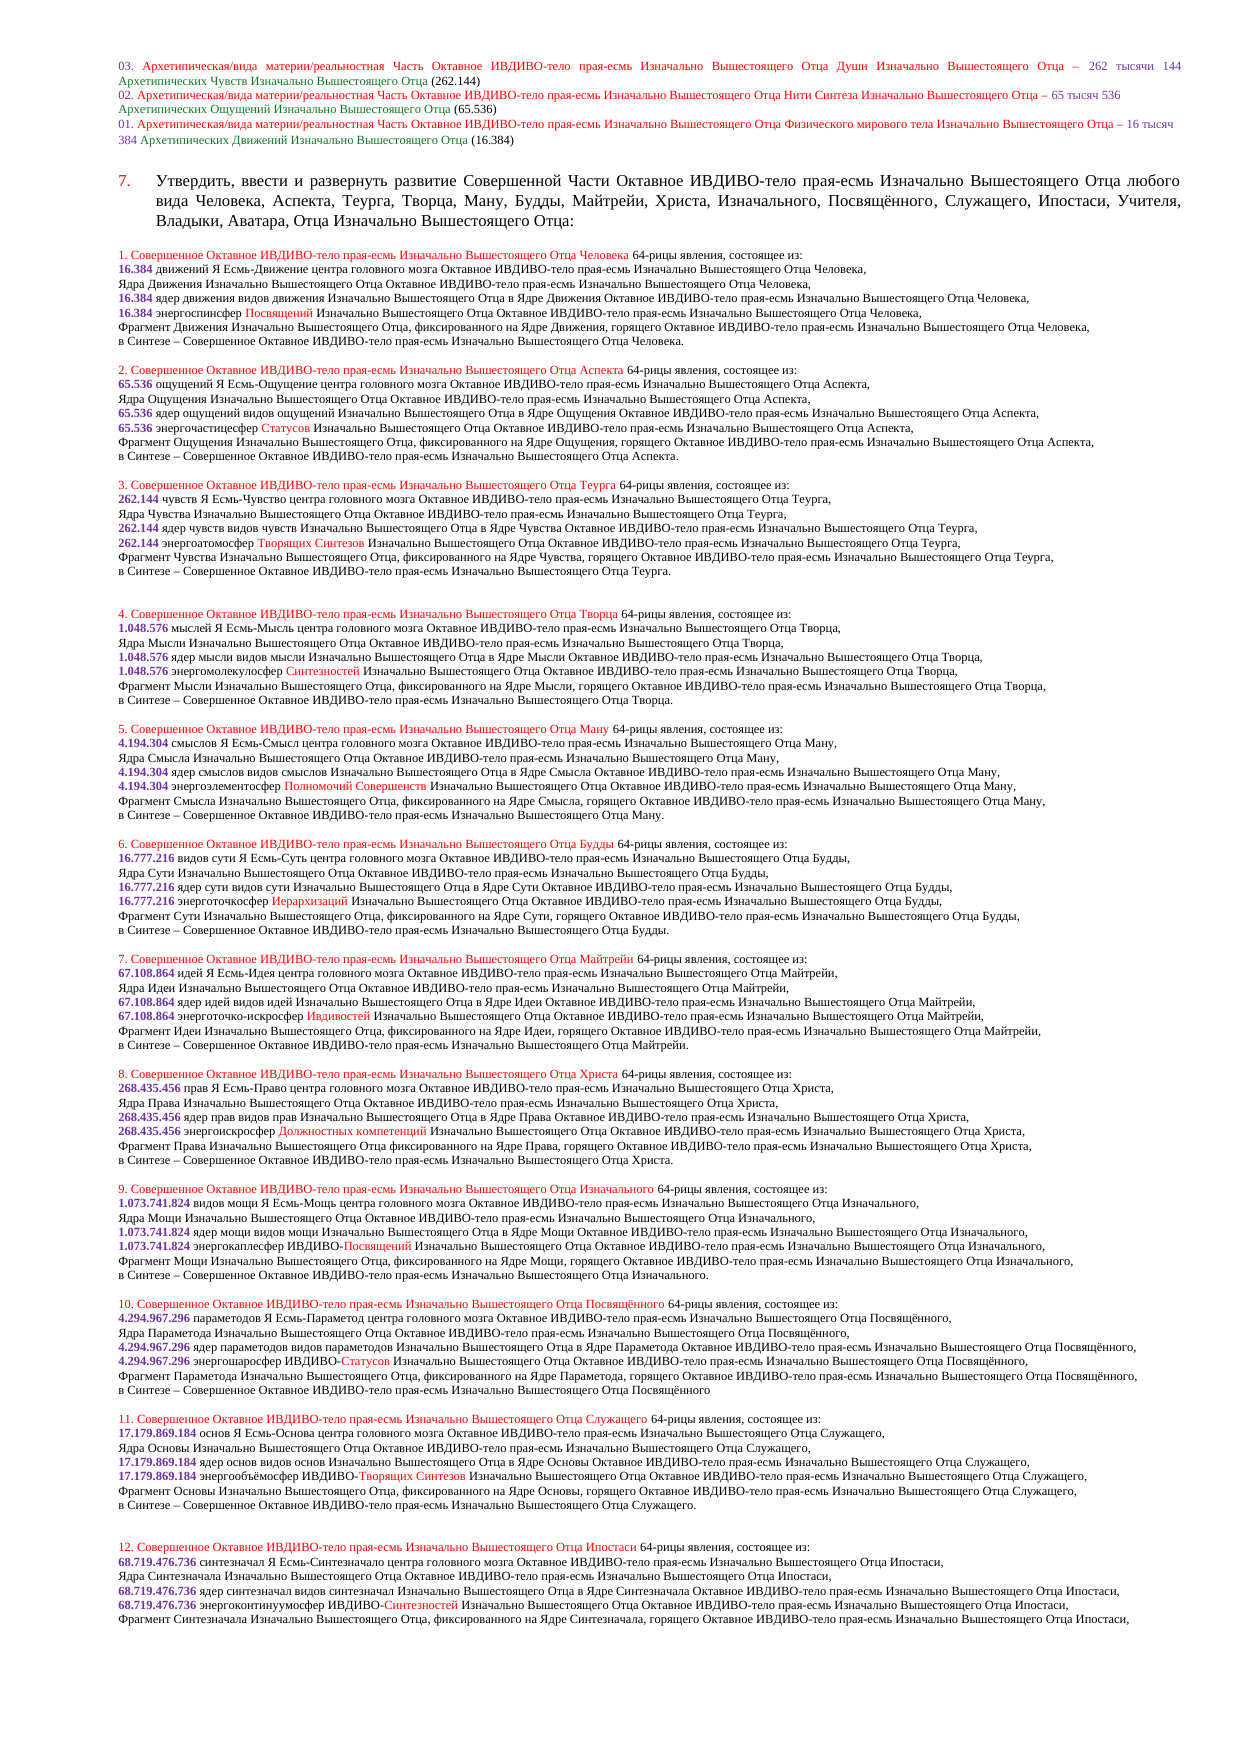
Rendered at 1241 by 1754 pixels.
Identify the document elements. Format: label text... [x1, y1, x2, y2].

text Фрагмент Основы Изначально Вышестоящего Отца, фиксированного на Ядре Основы, горящего Октавное ИВДИВО-тело прая-есмь Изначально Вышестоящего Отца Служащего, [118, 1483, 1181, 1498]
list Утвердить, ввести и развернуть развитие Совершенной Части Октавное ИВДИВО-тело прая-есмь Изначально Вышестоящего Отца любого вида Человека, Аспекта, Теурга, Творца, Ману, Будды, Майтрейи, Христа, Изначального, Посвящённого, Служащего, Ипостаси, Учителя, Владыки, Аватара, Отца Изначально Вышестоящего Отца: [118, 170, 1181, 230]
text 67.108.864 ядер идей видов идей Изначально Вышестоящего Отца в Ядре Идеи Октавное ИВДИВО-тело прая-есмь Изначально Вышестоящего Отца Майтрейи, [118, 995, 1181, 1009]
text 1.073.741.824 ядер мощи видов мощи Изначально Вышестоящего Отца в Ядре Мощи Октавное ИВДИВО-тело прая-есмь Изначально Вышестоящего Отца Изначального, [118, 1225, 1181, 1239]
text 9. Совершенное Октавное ИВДИВО-тело прая-есмь Изначально Вышестоящего Отца Изначального 64-рицы явления, состоящее из: [118, 1182, 1181, 1196]
text Фрагмент Чувства Изначально Вышестоящего Отца, фиксированного на Ядре Чувства, горящего Октавное ИВДИВО-тело прая-есмь Изначально Вышестоящего Отца Теурга, [118, 550, 1181, 564]
text 4.194.304 ядер смыслов видов смыслов Изначально Вышестоящего Отца в Ядре Смысла Октавное ИВДИВО-тело прая-есмь Изначально Вышестоящего Отца Ману, [118, 765, 1181, 779]
text 268.435.456 ядер прав видов прав Изначально Вышестоящего Отца в Ядре Права Октавное ИВДИВО-тело прая-есмь Изначально Вышестоящего Отца Христа, [118, 1110, 1181, 1124]
text 65.536 ядер ощущений видов ощущений Изначально Вышестоящего Отца в Ядре Ощущения Октавное ИВДИВО-тело прая-есмь Изначально Вышестоящего Отца Аспекта, [118, 406, 1181, 420]
text 67.108.864 идей Я Есмь-Идея центра головного мозга Октавное ИВДИВО-тело прая-есмь Изначально Вышестоящего Отца Майтрейи, [118, 966, 1181, 980]
text 262.144 ядер чувств видов чувств Изначально Вышестоящего Отца в Ядре Чувства Октавное ИВДИВО-тело прая-есмь Изначально Вышестоящего Отца Теурга, [118, 521, 1181, 535]
text Фрагмент Параметода Изначально Вышестоящего Отца, фиксированного на Ядре Параметода, горящего Октавное ИВДИВО-тело прая-есмь Изначально Вышестоящего Отца Посвящённого, [118, 1368, 1181, 1383]
text Фрагмент Смысла Изначально Вышестоящего Отца, фиксированного на Ядре Смысла, горящего Октавное ИВДИВО-тело прая-есмь Изначально Вышестоящего Отца Ману, [118, 793, 1181, 808]
text 262.144 энергоатомосфер Творящих Синтезов Изначально Вышестоящего Отца Октавное ИВДИВО-тело прая-есмь Изначально Вышестоящего Отца Теурга, [118, 535, 1181, 550]
text Ядра Сути Изначально Вышестоящего Отца Октавное ИВДИВО-тело прая-есмь Изначально Вышестоящего Отца Будды, [118, 865, 1181, 880]
text 5. Совершенное Октавное ИВДИВО-тело прая-есмь Изначально Вышестоящего Отца Ману 64-рицы явления, состоящее из: [118, 722, 1181, 736]
text 4.294.967.296 ядер параметодов видов параметодов Изначально Вышестоящего Отца в Ядре Параметода Октавное ИВДИВО-тело прая-есмь Изначально Вышестоящего Отца Посвящённого, [118, 1340, 1181, 1354]
text 3. Совершенное Октавное ИВДИВО-тело прая-есмь Изначально Вышестоящего Отца Теурга 64-рицы явления, состоящее из: [118, 478, 1181, 492]
text в Синтезе – Совершенное Октавное ИВДИВО-тело прая-есмь Изначально Вышестоящего Отца Посвящённого [118, 1383, 1181, 1397]
text Фрагмент Мощи Изначально Вышестоящего Отца, фиксированного на Ядре Мощи, горящего Октавное ИВДИВО-тело прая-есмь Изначально Вышестоящего Отца Изначального, [118, 1253, 1181, 1268]
text 68.719.476.736 ядер синтезначал видов синтезначал Изначально Вышестоящего Отца в Ядре Синтезначала Октавное ИВДИВО-тело прая-есмь Изначально Вышестоящего Отца Ипостаси, [118, 1583, 1181, 1598]
text 2. Совершенное Октавное ИВДИВО-тело прая-есмь Изначально Вышестоящего Отца Аспекта 64-рицы явления, состоящее из: [118, 363, 1181, 377]
text Ядра Чувства Изначально Вышестоящего Отца Октавное ИВДИВО-тело прая-есмь Изначально Вышестоящего Отца Теурга, [118, 507, 1181, 521]
text 1.048.576 ядер мысли видов мысли Изначально Вышестоящего Отца в Ядре Мысли Октавное ИВДИВО-тело прая-есмь Изначально Вышестоящего Отца Творца, [118, 650, 1181, 664]
text 8. Совершенное Октавное ИВДИВО-тело прая-есмь Изначально Вышестоящего Отца Христа 64-рицы явления, состоящее из: [118, 1067, 1181, 1081]
text 68.719.476.736 синтезначал Я Есмь-Синтезначало центра головного мозга Октавное ИВДИВО-тело прая-есмь Изначально Вышестоящего Отца Ипостаси, [118, 1554, 1181, 1569]
text в Синтезе – Совершенное Октавное ИВДИВО-тело прая-есмь Изначально Вышестоящего Отца Теурга. [118, 564, 1181, 578]
text Фрагмент Идеи Изначально Вышестоящего Отца, фиксированного на Ядре Идеи, горящего Октавное ИВДИВО-тело прая-есмь Изначально Вышестоящего Отца Майтрейи, [118, 1023, 1181, 1038]
text Ядра Параметода Изначально Вышестоящего Отца Октавное ИВДИВО-тело прая-есмь Изначально Вышестоящего Отца Посвящённого, [118, 1325, 1181, 1340]
text в Синтезе – Совершенное Октавное ИВДИВО-тело прая-есмь Изначально Вышестоящего Отца Творца. [118, 693, 1181, 707]
text в Синтезе – Совершенное Октавное ИВДИВО-тело прая-есмь Изначально Вышестоящего Отца Ману. [118, 808, 1181, 822]
text 10. Совершенное Октавное ИВДИВО-тело прая-есмь Изначально Вышестоящего Отца Посвящённого 64-рицы явления, состоящее из: [118, 1297, 1181, 1311]
text 1.073.741.824 энергокаплесфер ИВДИВО-Посвящений Изначально Вышестоящего Отца Октавное ИВДИВО-тело прая-есмь Изначально Вышестоящего Отца Изначального, [118, 1239, 1181, 1253]
text Ядра Идеи Изначально Вышестоящего Отца Октавное ИВДИВО-тело прая-есмь Изначально Вышестоящего Отца Майтрейи, [118, 980, 1181, 995]
text 65.536 ощущений Я Есмь-Ощущение центра головного мозга Октавное ИВДИВО-тело прая-есмь Изначально Вышестоящего Отца Аспекта, [118, 377, 1181, 392]
text 16.777.216 ядер сути видов сути Изначально Вышестоящего Отца в Ядре Сути Октавное ИВДИВО-тело прая-есмь Изначально Вышестоящего Отца Будды, [118, 880, 1181, 894]
text 16.777.216 энерготочкосфер Иерархизаций Изначально Вышестоящего Отца Октавное ИВДИВО-тело прая-есмь Изначально Вышестоящего Отца Будды, [118, 894, 1181, 908]
text Ядра Мысли Изначально Вышестоящего Отца Октавное ИВДИВО-тело прая-есмь Изначально Вышестоящего Отца Творца, [118, 635, 1181, 650]
text в Синтезе – Совершенное Октавное ИВДИВО-тело прая-есмь Изначально Вышестоящего Отца Служащего. [118, 1498, 1181, 1512]
text 4.294.967.296 параметодов Я Есмь-Параметод центра головного мозга Октавное ИВДИВО-тело прая-есмь Изначально Вышестоящего Отца Посвящённого, [118, 1311, 1181, 1325]
text 1.048.576 мыслей Я Есмь-Мысль центра головного мозга Октавное ИВДИВО-тело прая-есмь Изначально Вышестоящего Отца Творца, [118, 621, 1181, 635]
text 01. Архетипическая/вида материи/реальностная Часть Октавное ИВДИВО-тело прая-есмь Изначально Вышестоящего Отца Физического мирового тела Изначально Вышестоящего Отца – 16 тысяч 384 Архетипических Движений Изначально Вышестоящего Отца (16.384) [118, 117, 1181, 147]
text в Синтезе – Совершенное Октавное ИВДИВО-тело прая-есмь Изначально Вышестоящего Отца Изначального. [118, 1268, 1181, 1282]
text Ядра Права Изначально Вышестоящего Отца Октавное ИВДИВО-тело прая-есмь Изначально Вышестоящего Отца Христа, [118, 1095, 1181, 1110]
text Ядра Синтезначала Изначально Вышестоящего Отца Октавное ИВДИВО-тело прая-есмь Изначально Вышестоящего Отца Ипостаси, [118, 1569, 1181, 1583]
text в Синтезе – Совершенное Октавное ИВДИВО-тело прая-есмь Изначально Вышестоящего Отца Майтрейи. [118, 1038, 1181, 1052]
text 16.777.216 видов сути Я Есмь-Суть центра головного мозга Октавное ИВДИВО-тело прая-есмь Изначально Вышестоящего Отца Будды, [118, 851, 1181, 865]
text 262.144 чувств Я Есмь-Чувство центра головного мозга Октавное ИВДИВО-тело прая-есмь Изначально Вышестоящего Отца Теурга, [118, 492, 1181, 507]
text 11. Совершенное Октавное ИВДИВО-тело прая-есмь Изначально Вышестоящего Отца Служащего 64-рицы явления, состоящее из: [118, 1412, 1181, 1426]
text 268.435.456 энергоискросфер Должностных компетенций Изначально Вышестоящего Отца Октавное ИВДИВО-тело прая-есмь Изначально Вышестоящего Отца Христа, [118, 1124, 1181, 1138]
text в Синтезе – Совершенное Октавное ИВДИВО-тело прая-есмь Изначально Вышестоящего Отца Аспекта. [118, 449, 1181, 463]
text 1.048.576 энергомолекулосфер Синтезностей Изначально Вышестоящего Отца Октавное ИВДИВО-тело прая-есмь Изначально Вышестоящего Отца Творца, [118, 664, 1181, 678]
text Фрагмент Ощущения Изначально Вышестоящего Отца, фиксированного на Ядре Ощущения, горящего Октавное ИВДИВО-тело прая-есмь Изначально Вышестоящего Отца Аспекта, [118, 435, 1181, 449]
text в Синтезе – Совершенное Октавное ИВДИВО-тело прая-есмь Изначально Вышестоящего Отца Будды. [118, 923, 1181, 937]
text 1. Совершенное Октавное ИВДИВО-тело прая-есмь Изначально Вышестоящего Отца Человека 64-рицы явления, состоящее из: [118, 248, 1181, 262]
text Ядра Движения Изначально Вышестоящего Отца Октавное ИВДИВО-тело прая-есмь Изначально Вышестоящего Отца Человека, [118, 277, 1181, 291]
text в Синтезе – Совершенное Октавное ИВДИВО-тело прая-есмь Изначально Вышестоящего Отца Христа. [118, 1153, 1181, 1167]
text 65.536 энергочастицесфер Статусов Изначально Вышестоящего Отца Октавное ИВДИВО-тело прая-есмь Изначально Вышестоящего Отца Аспекта, [118, 420, 1181, 435]
text Ядра Ощущения Изначально Вышестоящего Отца Октавное ИВДИВО-тело прая-есмь Изначально Вышестоящего Отца Аспекта, [118, 392, 1181, 406]
text Фрагмент Сути Изначально Вышестоящего Отца, фиксированного на Ядре Сути, горящего Октавное ИВДИВО-тело прая-есмь Изначально Вышестоящего Отца Будды, [118, 908, 1181, 923]
text 4. Совершенное Октавное ИВДИВО-тело прая-есмь Изначально Вышестоящего Отца Творца 64-рицы явления, состоящее из: [118, 607, 1181, 621]
text 03. Архетипическая/вида материи/реальностная Часть Октавное ИВДИВО-тело прая-есмь Изначально Вышестоящего Отца Души Изначально Вышестоящего Отца – 262 тысячи 144 Архетипических Чувств Изначально Вышестоящего Отца (262.144) [118, 59, 1181, 88]
text в Синтезе – Совершенное Октавное ИВДИВО-тело прая-есмь Изначально Вышестоящего Отца Человека. [118, 334, 1181, 348]
text 17.179.869.184 энергообъёмосфер ИВДИВО-Творящих Синтезов Изначально Вышестоящего Отца Октавное ИВДИВО-тело прая-есмь Изначально Вышестоящего Отца Служащего, [118, 1469, 1181, 1483]
text Фрагмент Синтезначала Изначально Вышестоящего Отца, фиксированного на Ядре Синтезначала, горящего Октавное ИВДИВО-тело прая-есмь Изначально Вышестоящего Отца Ипостаси, [118, 1612, 1181, 1626]
text Ядра Мощи Изначально Вышестоящего Отца Октавное ИВДИВО-тело прая-есмь Изначально Вышестоящего Отца Изначального, [118, 1210, 1181, 1225]
text Ядра Основы Изначально Вышестоящего Отца Октавное ИВДИВО-тело прая-есмь Изначально Вышестоящего Отца Служащего, [118, 1440, 1181, 1455]
text 68.719.476.736 энергоконтинуумосфер ИВДИВО-Синтезностей Изначально Вышестоящего Отца Октавное ИВДИВО-тело прая-есмь Изначально Вышестоящего Отца Ипостаси, [118, 1598, 1181, 1612]
text 6. Совершенное Октавное ИВДИВО-тело прая-есмь Изначально Вышестоящего Отца Будды 64-рицы явления, состоящее из: [118, 837, 1181, 851]
text 268.435.456 прав Я Есмь-Право центра головного мозга Октавное ИВДИВО-тело прая-есмь Изначально Вышестоящего Отца Христа, [118, 1081, 1181, 1095]
text 67.108.864 энерготочко-искросфер Ивдивостей Изначально Вышестоящего Отца Октавное ИВДИВО-тело прая-есмь Изначально Вышестоящего Отца Майтрейи, [118, 1009, 1181, 1023]
text 17.179.869.184 основ Я Есмь-Основа центра головного мозга Октавное ИВДИВО-тело прая-есмь Изначально Вышестоящего Отца Служащего, [118, 1426, 1181, 1440]
text 16.384 ядер движения видов движения Изначально Вышестоящего Отца в Ядре Движения Октавное ИВДИВО-тело прая-есмь Изначально Вышестоящего Отца Человека, [118, 291, 1181, 305]
text Ядра Смысла Изначально Вышестоящего Отца Октавное ИВДИВО-тело прая-есмь Изначально Вышестоящего Отца Ману, [118, 750, 1181, 765]
text 7. Совершенное Октавное ИВДИВО-тело прая-есмь Изначально Вышестоящего Отца Майтрейи 64-рицы явления, состоящее из: [118, 952, 1181, 966]
text 16.384 движений Я Есмь-Движение центра головного мозга Октавное ИВДИВО-тело прая-есмь Изначально Вышестоящего Отца Человека, [118, 262, 1181, 277]
text 02. Архетипическая/вида материи/реальностная Часть Октавное ИВДИВО-тело прая-есмь Изначально Вышестоящего Отца Нити Синтеза Изначально Вышестоящего Отца – 65 тысяч 536 Архетипических Ощущений Изначально Вышестоящего Отца (65.536) [118, 88, 1181, 117]
text Фрагмент Права Изначально Вышестоящего Отца фиксированного на Ядре Права, горящего Октавное ИВДИВО-тело прая-есмь Изначально Вышестоящего Отца Христа, [118, 1138, 1181, 1153]
text 4.194.304 энергоэлементосфер Полномочий Совершенств Изначально Вышестоящего Отца Октавное ИВДИВО-тело прая-есмь Изначально Вышестоящего Отца Ману, [118, 779, 1181, 793]
text 16.384 энергоспинсфер Посвящений Изначально Вышестоящего Отца Октавное ИВДИВО-тело прая-есмь Изначально Вышестоящего Отца Человека, [118, 305, 1181, 320]
text 12. Совершенное Октавное ИВДИВО-тело прая-есмь Изначально Вышестоящего Отца Ипостаси 64-рицы явления, состоящее из: [118, 1540, 1181, 1554]
text 4.194.304 смыслов Я Есмь-Смысл центра головного мозга Октавное ИВДИВО-тело прая-есмь Изначально Вышестоящего Отца Ману, [118, 736, 1181, 750]
text 4.294.967.296 энергошаросфер ИВДИВО-Статусов Изначально Вышестоящего Отца Октавное ИВДИВО-тело прая-есмь Изначально Вышестоящего Отца Посвящённого, [118, 1354, 1181, 1368]
text Фрагмент Мысли Изначально Вышестоящего Отца, фиксированного на Ядре Мысли, горящего Октавное ИВДИВО-тело прая-есмь Изначально Вышестоящего Отца Творца, [118, 678, 1181, 693]
text Фрагмент Движения Изначально Вышестоящего Отца, фиксированного на Ядре Движения, горящего Октавное ИВДИВО-тело прая-есмь Изначально Вышестоящего Отца Человека, [118, 320, 1181, 334]
text 1.073.741.824 видов мощи Я Есмь-Мощь центра головного мозга Октавное ИВДИВО-тело прая-есмь Изначально Вышестоящего Отца Изначального, [118, 1196, 1181, 1210]
text 17.179.869.184 ядер основ видов основ Изначально Вышестоящего Отца в Ядре Основы Октавное ИВДИВО-тело прая-есмь Изначально Вышестоящего Отца Служащего, [118, 1455, 1181, 1469]
